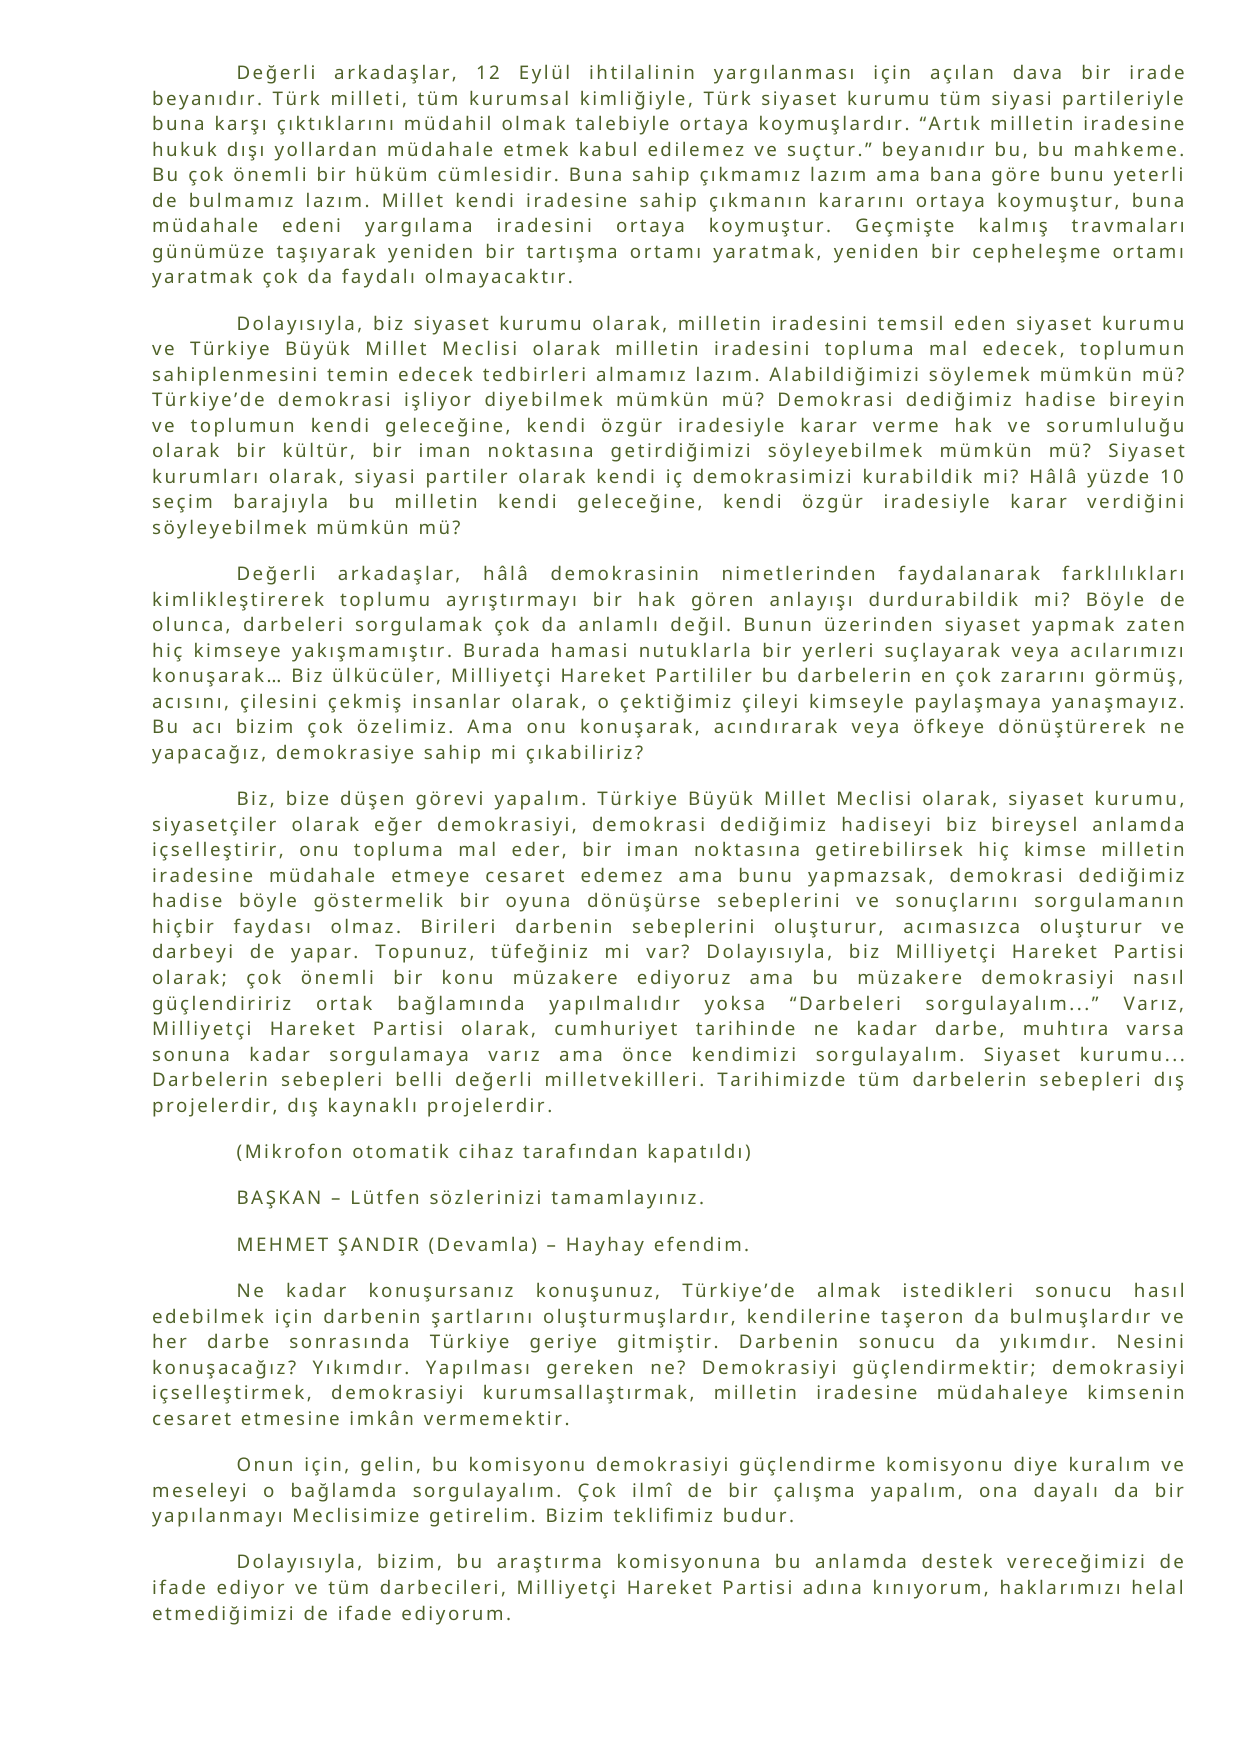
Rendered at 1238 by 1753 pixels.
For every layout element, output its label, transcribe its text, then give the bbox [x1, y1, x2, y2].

text Ne kadar konuşursanız konuşunuz, Türkiye’de almak istedikleri sonucu hasıl edebilmek için darbenin şartlarını oluşturmuşlardır, kendilerine taşeron da bulmuşlardır ve her darbe sonrasında Türkiye geriye gitmiştir. Darbenin sonucu da yıkımdır. Nesini konuşacağız? Yıkımdır. Yapılması gereken ne? Demokrasiyi güçlendirmektir; demokrasiyi içselleştirmek, demokrasiyi kurumsallaştırmak, milletin iradesine müdahaleye kimsenin cesaret etmesine imkân vermemektir. [152, 1277, 1186, 1431]
text Dolayısıyla, bizim, bu araştırma komisyonuna bu anlamda destek vereceğimizi de ifade ediyor ve tüm darbecileri, Milliyetçi Hareket Partisi adına kınıyorum, haklarımızı helal etmediğimizi de ifade ediyorum. [152, 1549, 1186, 1625]
text Değerli arkadaşlar, 12 Eylül ihtilalinin yargılanması için açılan dava bir irade beyanıdır. Türk milleti, tüm kurumsal kimliğiyle, Türk siyaset kurumu tüm siyasi partileriyle buna karşı çıktıklarını müdahil olmak talebiyle ortaya koymuşlardır. “Artık milletin iradesine hukuk dışı yollardan müdahale etmek kabul edilemez ve suçtur.” beyanıdır bu, bu mahkeme. Bu çok önemli bir hüküm cümlesidir. Buna sahip çıkmamız lazım ama bana göre bunu yeterli de bulmamız lazım. Millet kendi iradesine sahip çıkmanın kararını ortaya koymuştur, buna müdahale edeni yargılama iradesini ortaya koymuştur. Geçmişte kalmış travmaları günümüze taşıyarak yeniden bir tartışma ortamı yaratmak, yeniden bir cepheleşme ortamı yaratmak çok da faydalı olmayacaktır. [152, 60, 1186, 289]
text Değerli arkadaşlar, hâlâ demokrasinin nimetlerinden faydalanarak farklılıkları kimlikleştirerek toplumu ayrıştırmayı bir hak gören anlayışı durdurabildik mi? Böyle de olunca, darbeleri sorgulamak çok da anlamlı değil. Bunun üzerinden siyaset yapmak zaten hiç kimseye yakışmamıştır. Burada hamasi nutuklarla bir yerleri suçlayarak veya acılarımızı konuşarak… Biz ülkücüler, Milliyetçi Hareket Partililer bu darbelerin en çok zararını görmüş, acısını, çilesini çekmiş insanlar olarak, o çektiğimiz çileyi kimseyle paylaşmaya yanaşmayız. Bu acı bizim çok özelimiz. Ama onu konuşarak, acındırarak veya öfkeye dönüştürerek ne yapacağız, demokrasiye sahip mi çıkabiliriz? [152, 561, 1186, 765]
text Dolayısıyla, biz siyaset kurumu olarak, milletin iradesini temsil eden siyaset kurumu ve Türkiye Büyük Millet Meclisi olarak milletin iradesini topluma mal edecek, toplumun sahiplenmesini temin edecek tedbirleri almamız lazım. Alabildiğimizi söylemek mümkün mü? Türkiye’de demokrasi işliyor diyebilmek mümkün mü? Demokrasi dediğimiz hadise bireyin ve toplumun kendi geleceğine, kendi özgür iradesiyle karar verme hak ve sorumluluğu olarak bir kültür, bir iman noktasına getirdiğimizi söyleyebilmek mümkün mü? Siyaset kurumları olarak, siyasi partiler olarak kendi iç demokrasimizi kurabildik mi? Hâlâ yüzde 10 seçim barajıyla bu milletin kendi geleceğine, kendi özgür iradesiyle karar verdiğini söyleyebilmek mümkün mü? [152, 310, 1186, 540]
text BAŞKAN – Lütfen sözlerinizi tamamlayınız. [152, 1185, 1186, 1210]
text MEHMET ŞANDIR (Devamla) – Hayhay efendim. [152, 1231, 1186, 1257]
text (Mikrofon otomatik cihaz tarafından kapatıldı) [152, 1138, 1186, 1164]
text Biz, bize düşen görevi yapalım. Türkiye Büyük Millet Meclisi olarak, siyaset kurumu, siyasetçiler olarak eğer demokrasiyi, demokrasi dediğimiz hadiseyi biz bireysel anlamda içselleştirir, onu topluma mal eder, bir iman noktasına getirebilirsek hiç kimse milletin iradesine müdahale etmeye cesaret edemez ama bunu yapmazsak, demokrasi dediğimiz hadise böyle göstermelik bir oyuna dönüşürse sebeplerini ve sonuçlarını sorgulamanın hiçbir faydası olmaz. Birileri darbenin sebeplerini oluşturur, acımasızca oluşturur ve darbeyi de yapar. Topunuz, tüfeğiniz mi var? Dolayısıyla, biz Milliyetçi Hareket Partisi olarak; çok önemli bir konu müzakere ediyoruz ama bu müzakere demokrasiyi nasıl güçlendiririz ortak bağlamında yapılmalıdır yoksa “Darbeleri sorgulayalım...” Varız, Milliyetçi Hareket Partisi olarak, cumhuriyet tarihinde ne kadar darbe, muhtıra varsa sonuna kadar sorgulamaya varız ama önce kendimizi sorgulayalım. Siyaset kurumu... Darbelerin sebepleri belli değerli milletvekilleri. Tarihimizde tüm darbelerin sebepleri dış projelerdir, dış kaynaklı projelerdir. [152, 786, 1186, 1117]
text Onun için, gelin, bu komisyonu demokrasiyi güçlendirme komisyonu diye kuralım ve meseleyi o bağlamda sorgulayalım. Çok ilmî de bir çalışma yapalım, ona dayalı da bir yapılanmayı Meclisimize getirelim. Bizim teklifimiz budur. [152, 1451, 1186, 1528]
